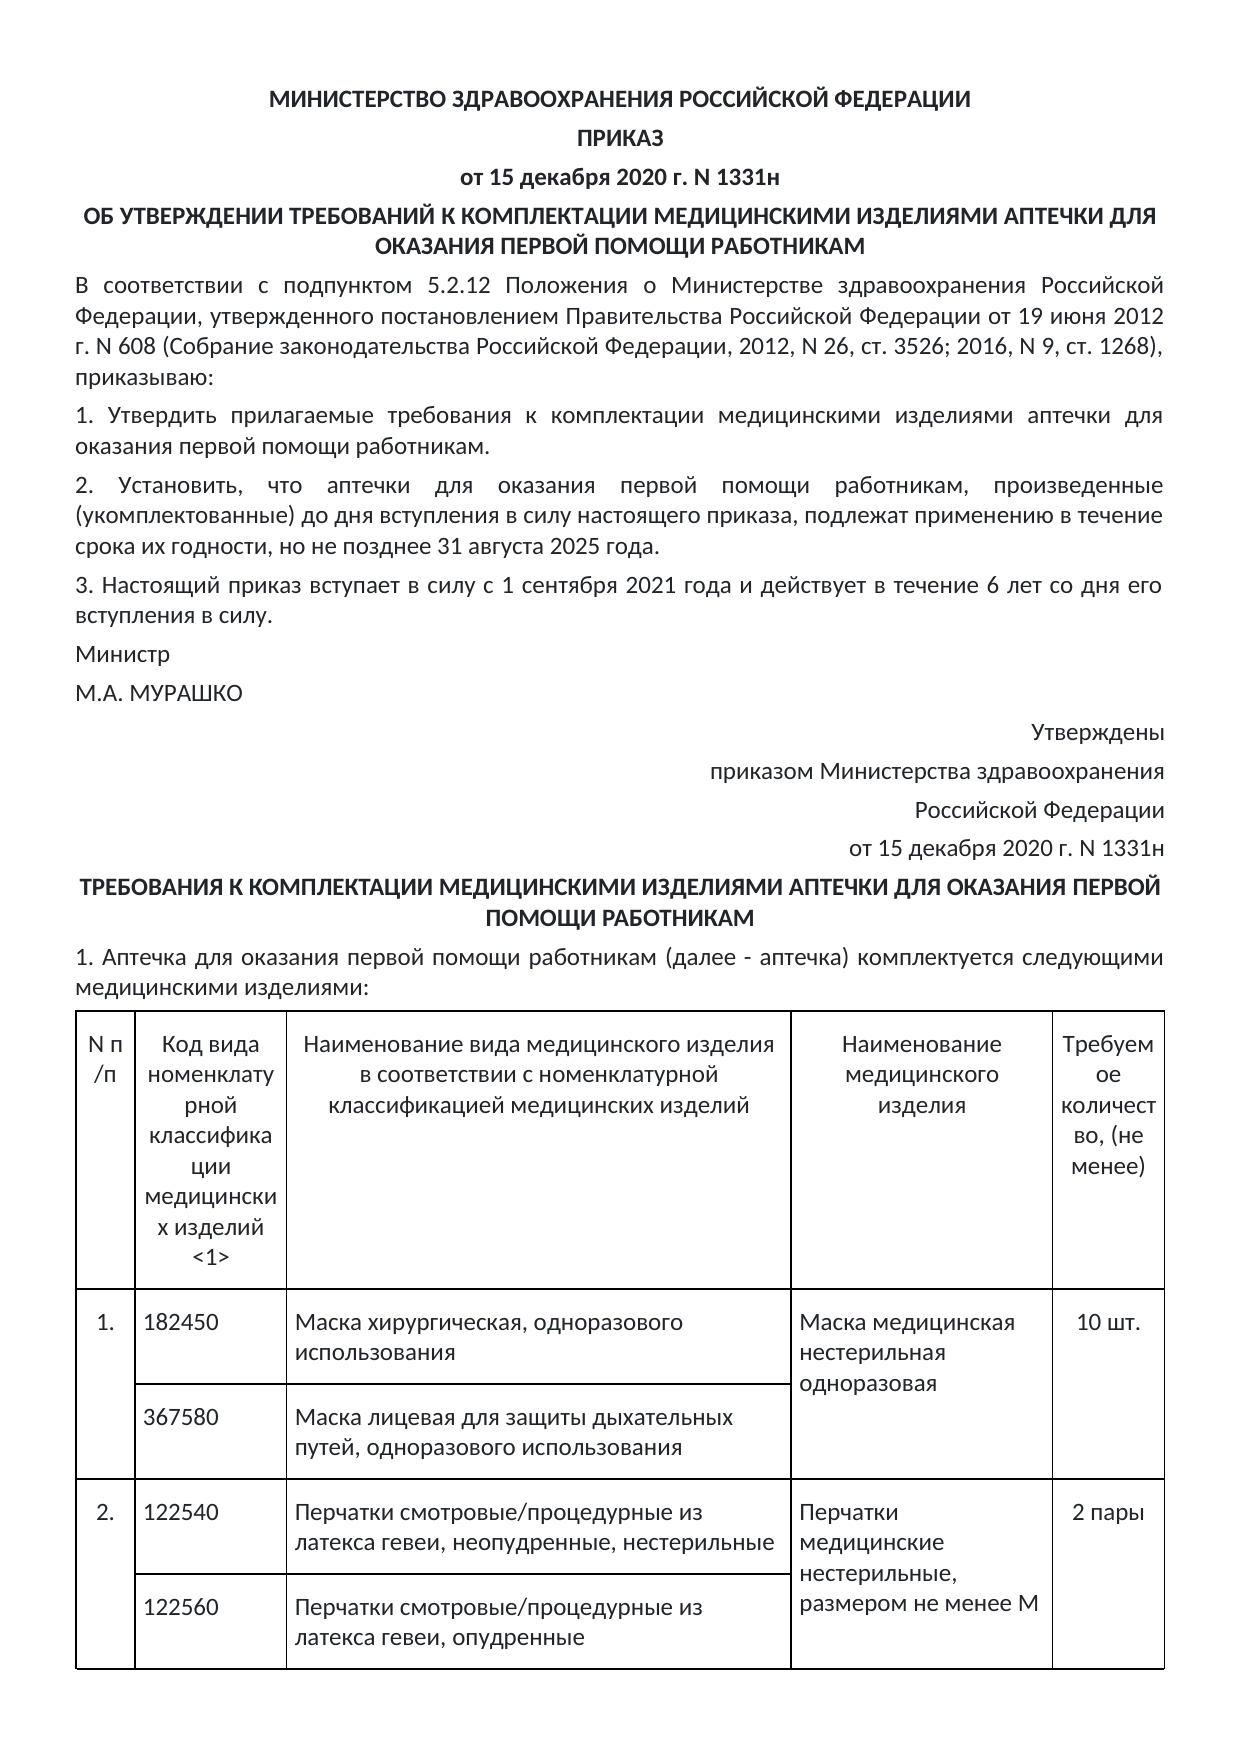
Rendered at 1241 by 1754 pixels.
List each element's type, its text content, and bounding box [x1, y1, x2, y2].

table_cell 1. [77, 1290, 134, 1478]
table_header Наименование вида медицинского изделия в соответствии с номенклатурной классификацией медицинских изделий [287, 1012, 790, 1288]
text ТРЕБОВАНИЯ К КОМПЛЕКТАЦИИ МЕДИЦИНСКИМИ ИЗДЕЛИЯМИ АПТЕЧКИ ДЛЯ ОКАЗАНИЯ ПЕРВОЙ ПОМОЩИ РАБОТНИКАМ [75, 871, 1165, 932]
text 1. Аптечка для оказания первой помощи работникам (далее - аптечка) комплектуется следующими медицинскими изделиями: [75, 941, 1165, 1002]
text от 15 декабря 2020 г. N 1331н [75, 833, 1165, 863]
text В соответствии с подпунктом 5.2.12 Положения о Министерстве здравоохранения Российской Федерации, утвержденного постановлением Правительства Российской Федерации от 19 июня 2012 г. N 608 (Собрание законодательства Российской Федерации, 2012, N 26, ст. 3526; 2016, N 9, ст. 1268), приказываю: [75, 269, 1165, 391]
text Утверждены [75, 716, 1165, 747]
text Российской Федерации [75, 794, 1165, 824]
text 3. Настоящий приказ вступает в силу с 1 сентября 2021 года и действует в течение 6 лет со дня его вступления в силу. [75, 569, 1165, 630]
text приказом Министерства здравоохранения [75, 755, 1165, 785]
table_cell 2 пары [1053, 1480, 1164, 1668]
table_cell 122560 [136, 1575, 286, 1668]
table_header Требуемое количество, (не менее) [1053, 1012, 1164, 1288]
table_header Код вида номенклатурной классификации медицинских изделий <1> [136, 1012, 286, 1288]
text ПРИКАЗ [75, 122, 1165, 153]
table_cell 10 шт. [1053, 1290, 1164, 1478]
table_cell Перчатки смотровые/процедурные из латекса гевеи, неопудренные, нестерильные [287, 1480, 790, 1573]
text 1. Утвердить прилагаемые требования к комплектации медицинскими изделиями аптечки для оказания первой помощи работникам. [75, 400, 1165, 461]
table_header Наименование медицинского изделия [792, 1012, 1052, 1288]
text от 15 декабря 2020 г. N 1331н [75, 161, 1165, 192]
table_cell 2. [77, 1480, 134, 1668]
text Министр [75, 638, 1165, 669]
text МИНИСТЕРСТВО ЗДРАВООХРАНЕНИЯ РОССИЙСКОЙ ФЕДЕРАЦИИ [75, 83, 1165, 114]
table_cell Маска хирургическая, одноразового использования [287, 1290, 790, 1383]
table_header N п/п [77, 1012, 134, 1288]
table_cell Маска лицевая для защиты дыхательных путей, одноразового использования [287, 1385, 790, 1478]
text 2. Установить, что аптечки для оказания первой помощи работникам, произведенные (укомплектованные) до дня вступления в силу настоящего приказа, подлежат применению в течение срока их годности, но не позднее 31 августа 2025 года. [75, 469, 1165, 561]
table_cell 122540 [136, 1480, 286, 1573]
table_cell Перчатки смотровые/процедурные из латекса гевеи, опудренные [287, 1575, 790, 1668]
table_cell Маска медицинская нестерильная одноразовая [792, 1290, 1052, 1478]
table_cell 367580 [136, 1385, 286, 1478]
table_cell Перчатки медицинские нестерильные, размером не менее M [792, 1480, 1052, 1668]
table_cell 182450 [136, 1290, 286, 1383]
text ОБ УТВЕРЖДЕНИИ ТРЕБОВАНИЙ К КОМПЛЕКТАЦИИ МЕДИЦИНСКИМИ ИЗДЕЛИЯМИ АПТЕЧКИ ДЛЯ ОКАЗАНИЯ ПЕРВОЙ ПОМОЩИ РАБОТНИКАМ [75, 200, 1165, 261]
text М.А. МУРАШКО [75, 677, 1165, 708]
